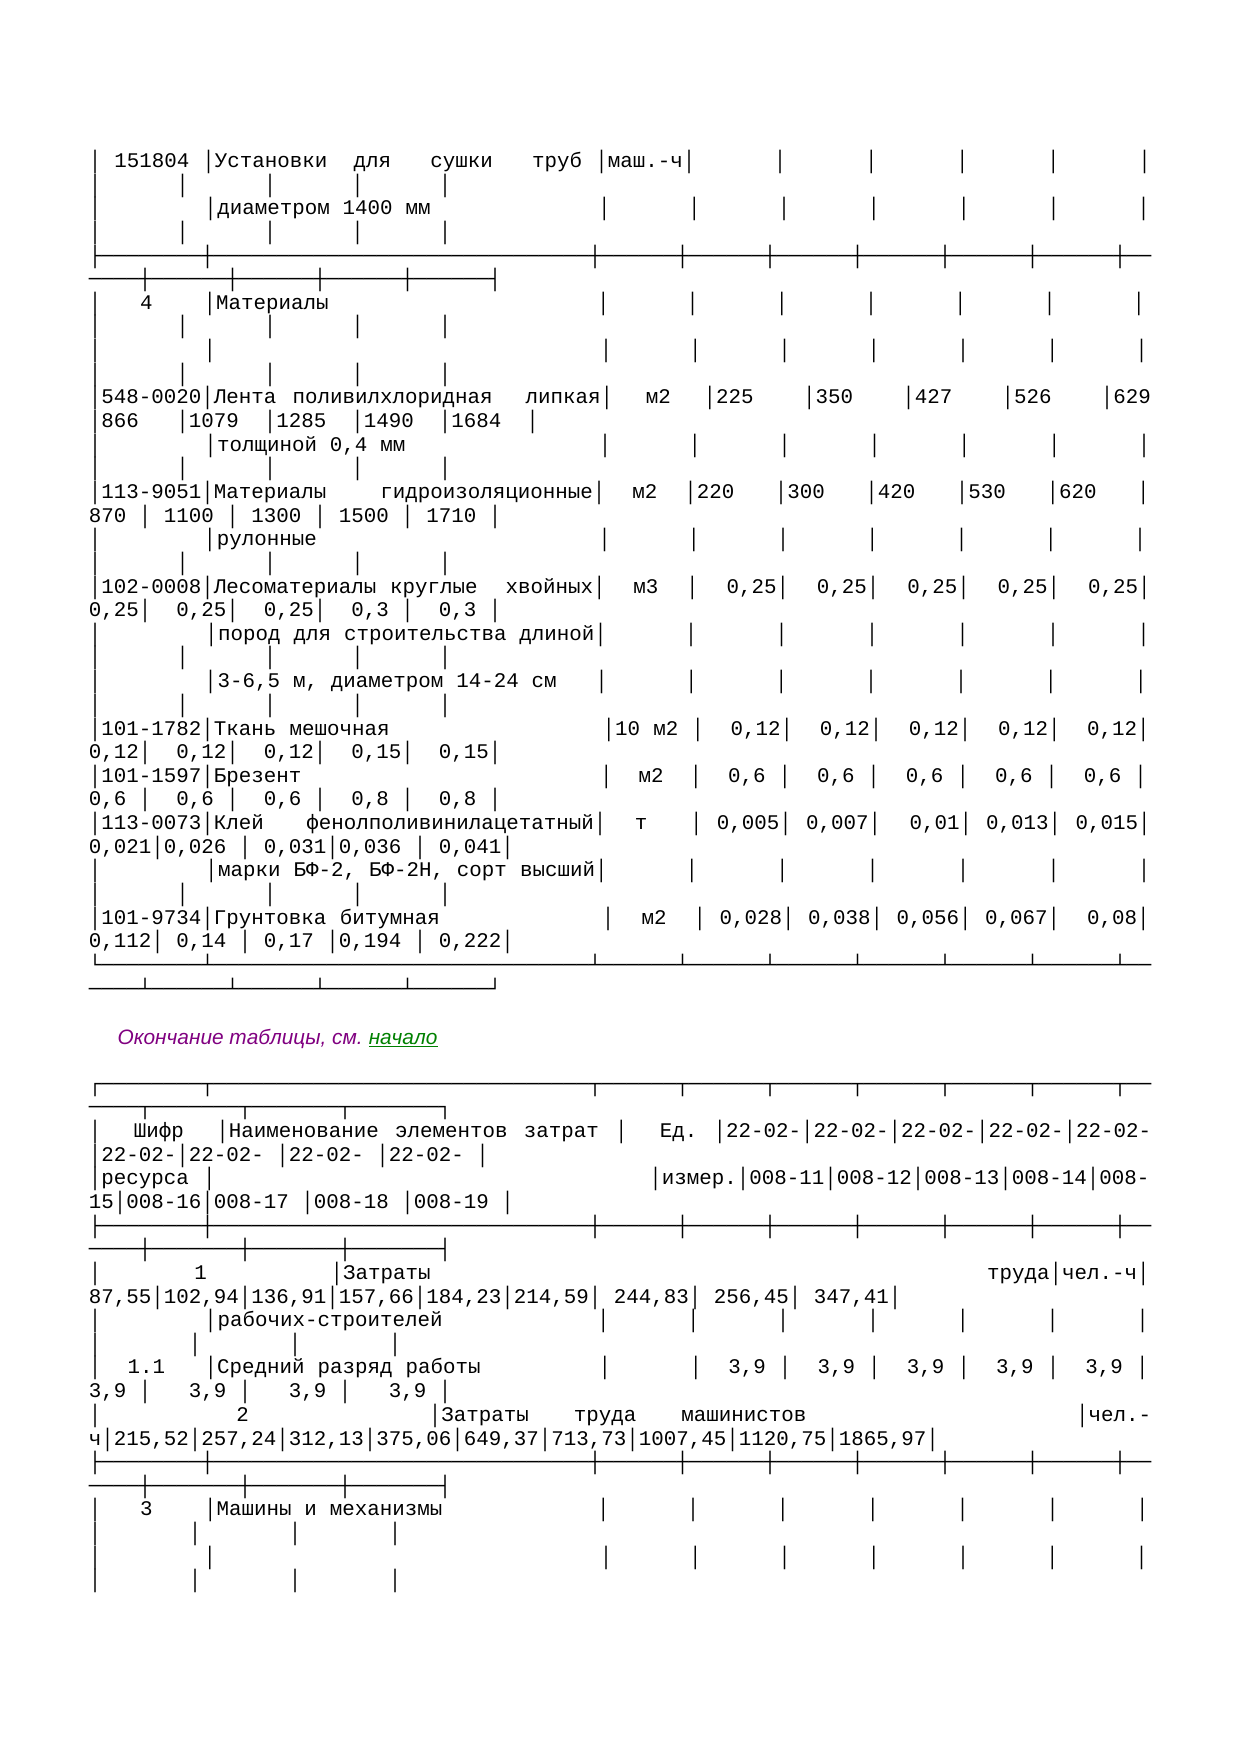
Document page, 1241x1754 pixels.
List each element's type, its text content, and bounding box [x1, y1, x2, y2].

text │ │пород для строительства длиной│ │ │ │ │ │ │ │ │ │ │ │ [88, 623, 1152, 670]
text Окончание таблицы, см. начало [103, 1025, 1152, 1049]
text │ 1.1 │Средний разряд работы │ │ 3,9 │ 3,9 │ 3,9 │ 3,9 │ 3,9 │ 3,9 │ 3,9 │ 3,9 │ 3,9 │ [88, 1357, 1152, 1404]
text │ │3-6,5 м, диаметром 14-24 см │ │ │ │ │ │ │ │ │ │ │ │ [88, 670, 1152, 717]
text ├────────┼──────────────────────────────┼──────┼──────┼──────┼──────┼──────┼──────┼──────┼───────┼───────┼───────┤ [88, 1215, 1152, 1262]
text │ │рабочих-строителей │ │ │ │ │ │ │ │ │ │ │ [88, 1309, 1152, 1357]
text └────────┴──────────────────────────────┴──────┴──────┴──────┴──────┴──────┴──────┴──────┴──────┴──────┴──────┴──────┘ [88, 954, 1152, 1001]
text │101-1782│Ткань мешочная │10 м2 │ 0,12│ 0,12│ 0,12│ 0,12│ 0,12│ 0,12│ 0,12│ 0,12│ 0,15│ 0,15│ [88, 717, 1152, 765]
text ┌────────┬──────────────────────────────┬──────┬──────┬──────┬──────┬──────┬──────┬──────┬───────┬───────┬───────┐ [88, 1073, 1152, 1120]
text │ │толщиной 0,4 мм │ │ │ │ │ │ │ │ │ │ │ │ [88, 434, 1152, 481]
text │ │ │ │ │ │ │ │ │ │ │ │ │ │ [88, 339, 1152, 386]
text │ │ │ │ │ │ │ │ │ │ │ │ │ [88, 1546, 1152, 1593]
text │ │диаметром 1400 мм │ │ │ │ │ │ │ │ │ │ │ │ [88, 197, 1152, 244]
text │ 3 │Машины и механизмы │ │ │ │ │ │ │ │ │ │ │ [88, 1498, 1152, 1546]
text │101-9734│Грунтовка битумная │ м2 │ 0,028│ 0,038│ 0,056│ 0,067│ 0,08│ 0,112│ 0,14 │ 0,17 │0,194 │ 0,222│ [88, 907, 1152, 954]
text │ │рулонные │ │ │ │ │ │ │ │ │ │ │ │ [88, 528, 1152, 576]
text │ 151804 │Установки для сушки труб │маш.-ч│ │ │ │ │ │ │ │ │ │ │ [88, 150, 1152, 197]
text │ │марки БФ-2, БФ-2Н, сорт высший│ │ │ │ │ │ │ │ │ │ │ │ [88, 859, 1152, 907]
text ├────────┼──────────────────────────────┼──────┼──────┼──────┼──────┼──────┼──────┼──────┼───────┼───────┼───────┤ [88, 1451, 1152, 1498]
text │101-1597│Брезент │ м2 │ 0,6 │ 0,6 │ 0,6 │ 0,6 │ 0,6 │ 0,6 │ 0,6 │ 0,6 │ 0,8 │ 0,8 │ [88, 765, 1152, 812]
text │548-0020│Лента поливилхлоридная липкая│ м2 │225 │350 │427 │526 │629 │866 │1079 │1285 │1490 │1684 │ [88, 386, 1152, 434]
text │ Шифр │Наименование элементов затрат │ Ед. │22-02-│22-02-│22-02-│22-02-│22-02-│22-02-│22-02- │22-02- │22-02- │ [88, 1120, 1152, 1167]
text │ 4 │Материалы │ │ │ │ │ │ │ │ │ │ │ │ [88, 292, 1152, 339]
text │ 2 │Затраты труда машинистов │чел.-ч│215,52│257,24│312,13│375,06│649,37│713,73│1007,45│1120,75│1865,97│ [88, 1404, 1152, 1451]
text │ 1 │Затраты труда│чел.-ч│ 87,55│102,94│136,91│157,66│184,23│214,59│ 244,83│ 256,45│ 347,41│ [88, 1262, 1152, 1309]
text │113-9051│Материалы гидроизоляционные│ м2 │220 │300 │420 │530 │620 │ 870 │ 1100 │ 1300 │ 1500 │ 1710 │ [88, 481, 1152, 528]
text │ресурса │ │измер.│008-11│008-12│008-13│008-14│008-15│008-16│008-17 │008-18 │008-19 │ [88, 1167, 1152, 1215]
text │102-0008│Лесоматериалы круглые хвойных│ м3 │ 0,25│ 0,25│ 0,25│ 0,25│ 0,25│ 0,25│ 0,25│ 0,25│ 0,3 │ 0,3 │ [88, 576, 1152, 623]
text ├────────┼──────────────────────────────┼──────┼──────┼──────┼──────┼──────┼──────┼──────┼──────┼──────┼──────┼──────┤ [88, 244, 1152, 292]
text │113-0073│Клей фенолполивинилацетатный│ т │ 0,005│ 0,007│ 0,01│ 0,013│ 0,015│ 0,021│0,026 │ 0,031│0,036 │ 0,041│ [88, 812, 1152, 859]
